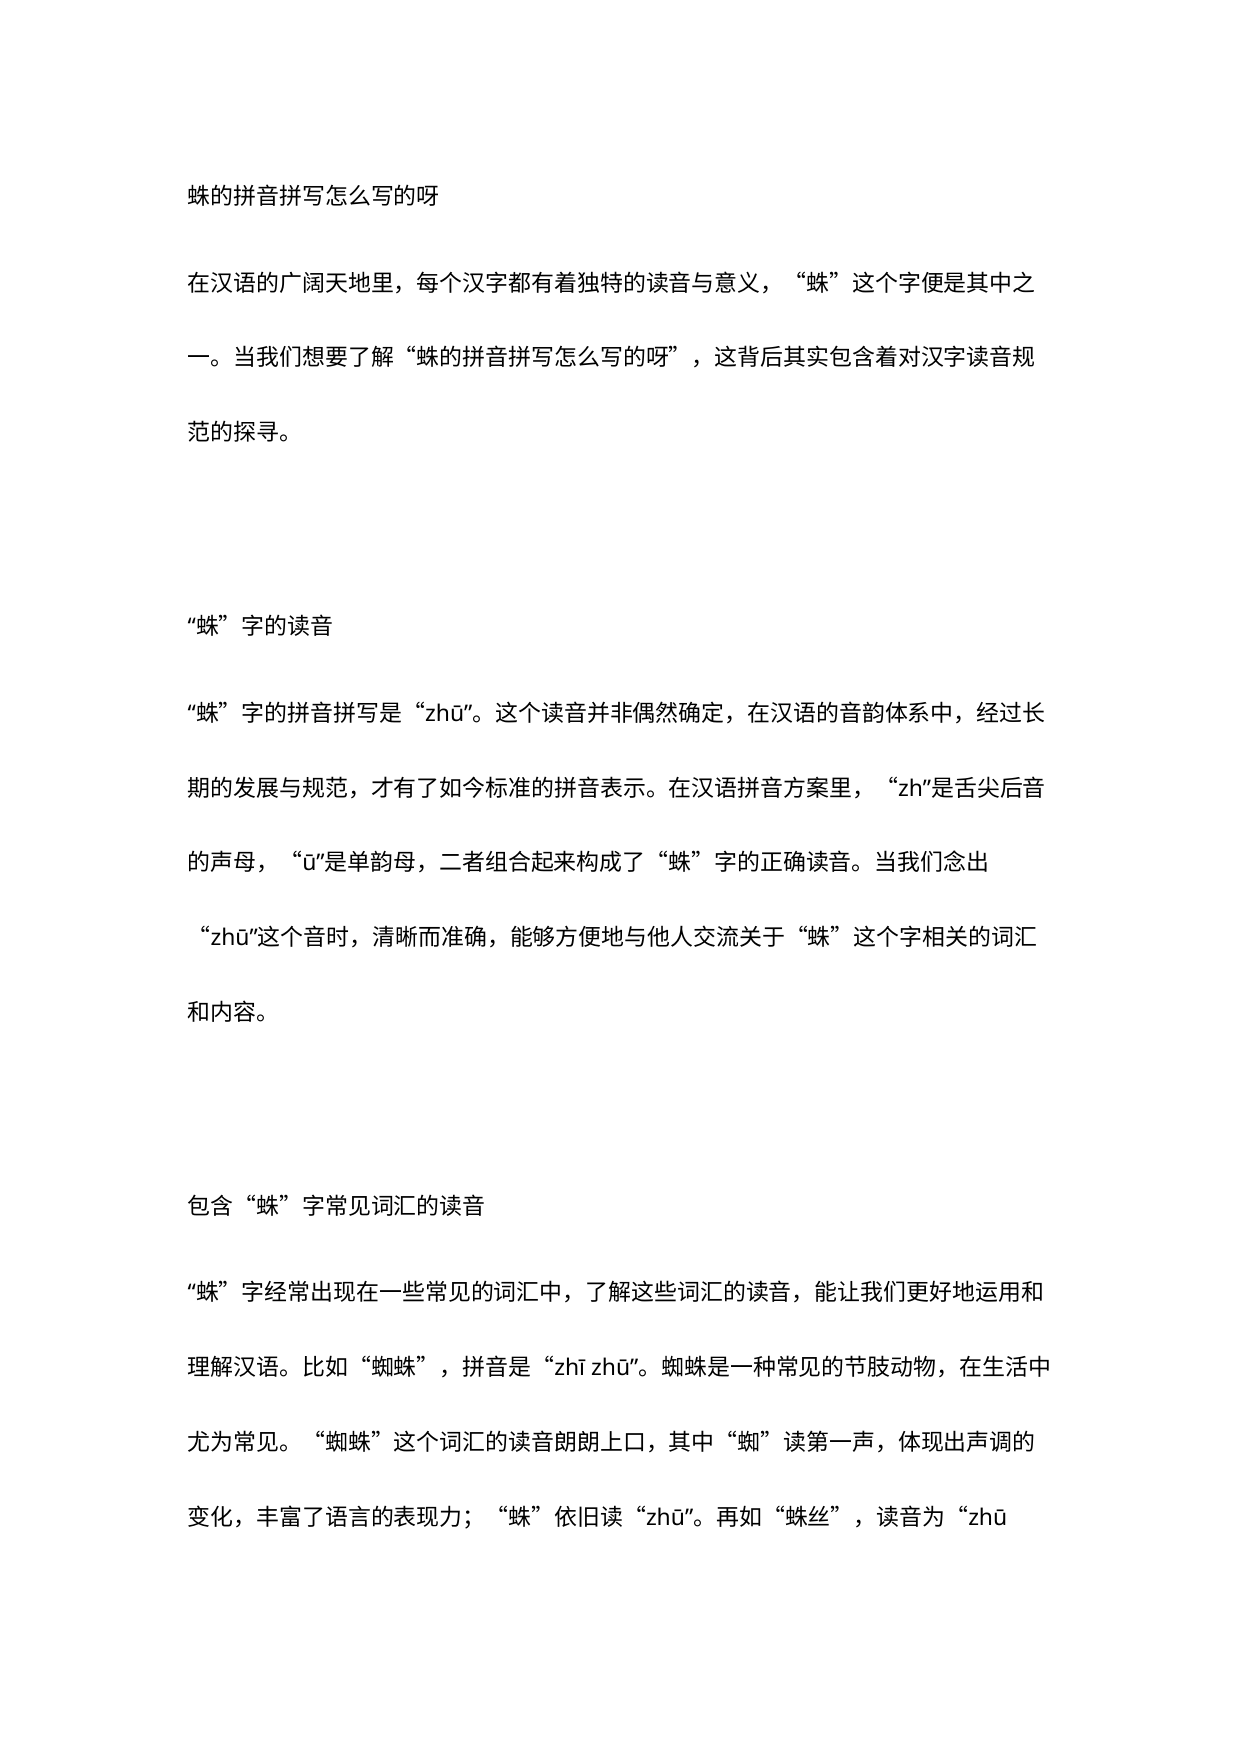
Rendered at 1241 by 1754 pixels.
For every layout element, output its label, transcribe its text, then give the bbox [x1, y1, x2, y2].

text 在汉语的广阔天地里，每个汉字都有着独特的读音与意义，“蛛”这个字便是其中之一。当我们想要了解“蛛的拼音拼写怎么写的呀”，这背后其实包含着对汉字读音规范的探寻。 [187, 248, 1053, 463]
text 包含“蛛”字常见词汇的读音 [187, 1172, 1053, 1237]
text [187, 1258, 1053, 1547]
text “蛛”字的拼音拼写是“zhū”。这个读音并非偶然确定，在汉语的音韵体系中，经过长期的发展与规范，才有了如今标准的拼音表示。在汉语拼音方案里，“zh”是舌尖后音的声母，“ū”是单韵母，二者组合起来构成了“蛛”字的正确读音。当我们念出“zhū”这个音时，清晰而准确，能够方便地与他人交流关于“蛛”这个字相关的词汇和内容。 [187, 679, 1053, 1043]
text 蛛的拼音拼写怎么写的呀 [187, 162, 1053, 227]
text “蛛”字的读音 [187, 592, 1053, 657]
